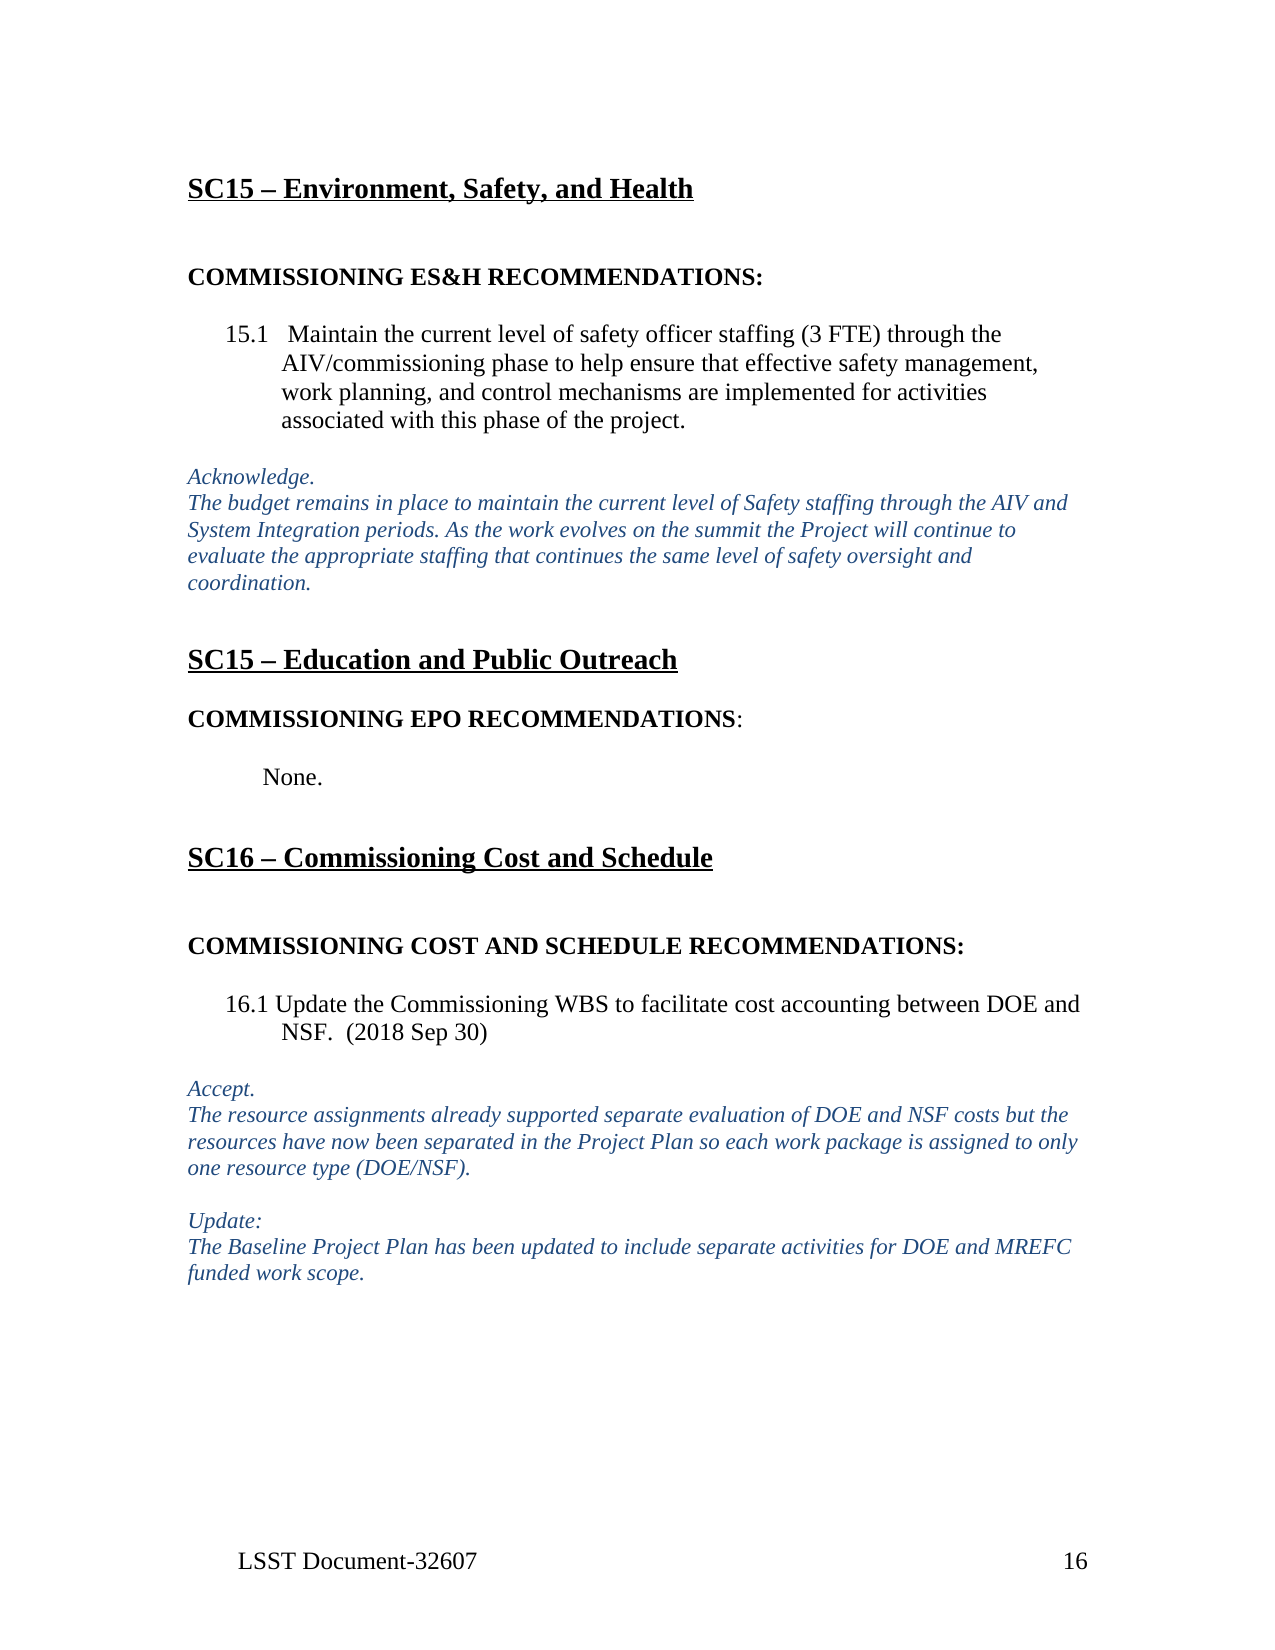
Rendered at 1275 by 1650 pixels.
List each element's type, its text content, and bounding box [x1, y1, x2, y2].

text The Baseline Project Plan has been updated to include separate activities for DOE and MREFC funded work scope. [187, 1233, 1087, 1286]
text None. [187, 762, 1087, 791]
text Update: [187, 1207, 1087, 1233]
list Maintain the current level of safety officer staffing (3 FTE) through the AIV/commissioning phase to help ensure that effective safety management, work planning, and control mechanisms are implemented for activities associated with this phase of the project. [225, 319, 1087, 434]
text COMMISSIONING COST AND SCHEDULE RECOMMENDATIONS: [187, 931, 1087, 960]
text COMMISSIONING EPO RECOMMENDATIONS: [187, 704, 1087, 733]
text Accept. [187, 1075, 1087, 1101]
subtitle SC16 – Commissioning Cost and Schedule [187, 840, 1087, 874]
text The resource assignments already supported separate evaluation of DOE and NSF costs but the resources have now been separated in the Project Plan so each work package is assigned to only one resource type (DOE/NSF). [187, 1101, 1087, 1180]
text Acknowledge. [187, 463, 1087, 489]
subtitle SC15 – Environment, Safety, and Health [187, 171, 1087, 204]
subtitle SC15 – Education and Public Outreach [187, 642, 1087, 676]
text The budget remains in place to maintain the current level of Safety staffing through the AIV and System Integration periods. As the work evolves on the summit the Project will continue to evaluate the appropriate staffing that continues the same level of safety oversight and coordination. [187, 489, 1087, 595]
text 16.1 Update the Commissioning WBS to facilitate cost accounting between DOE and NSF. (2018 Sep 30) [225, 989, 1087, 1046]
text COMMISSIONING ES&H RECOMMENDATIONS: [187, 262, 1087, 291]
